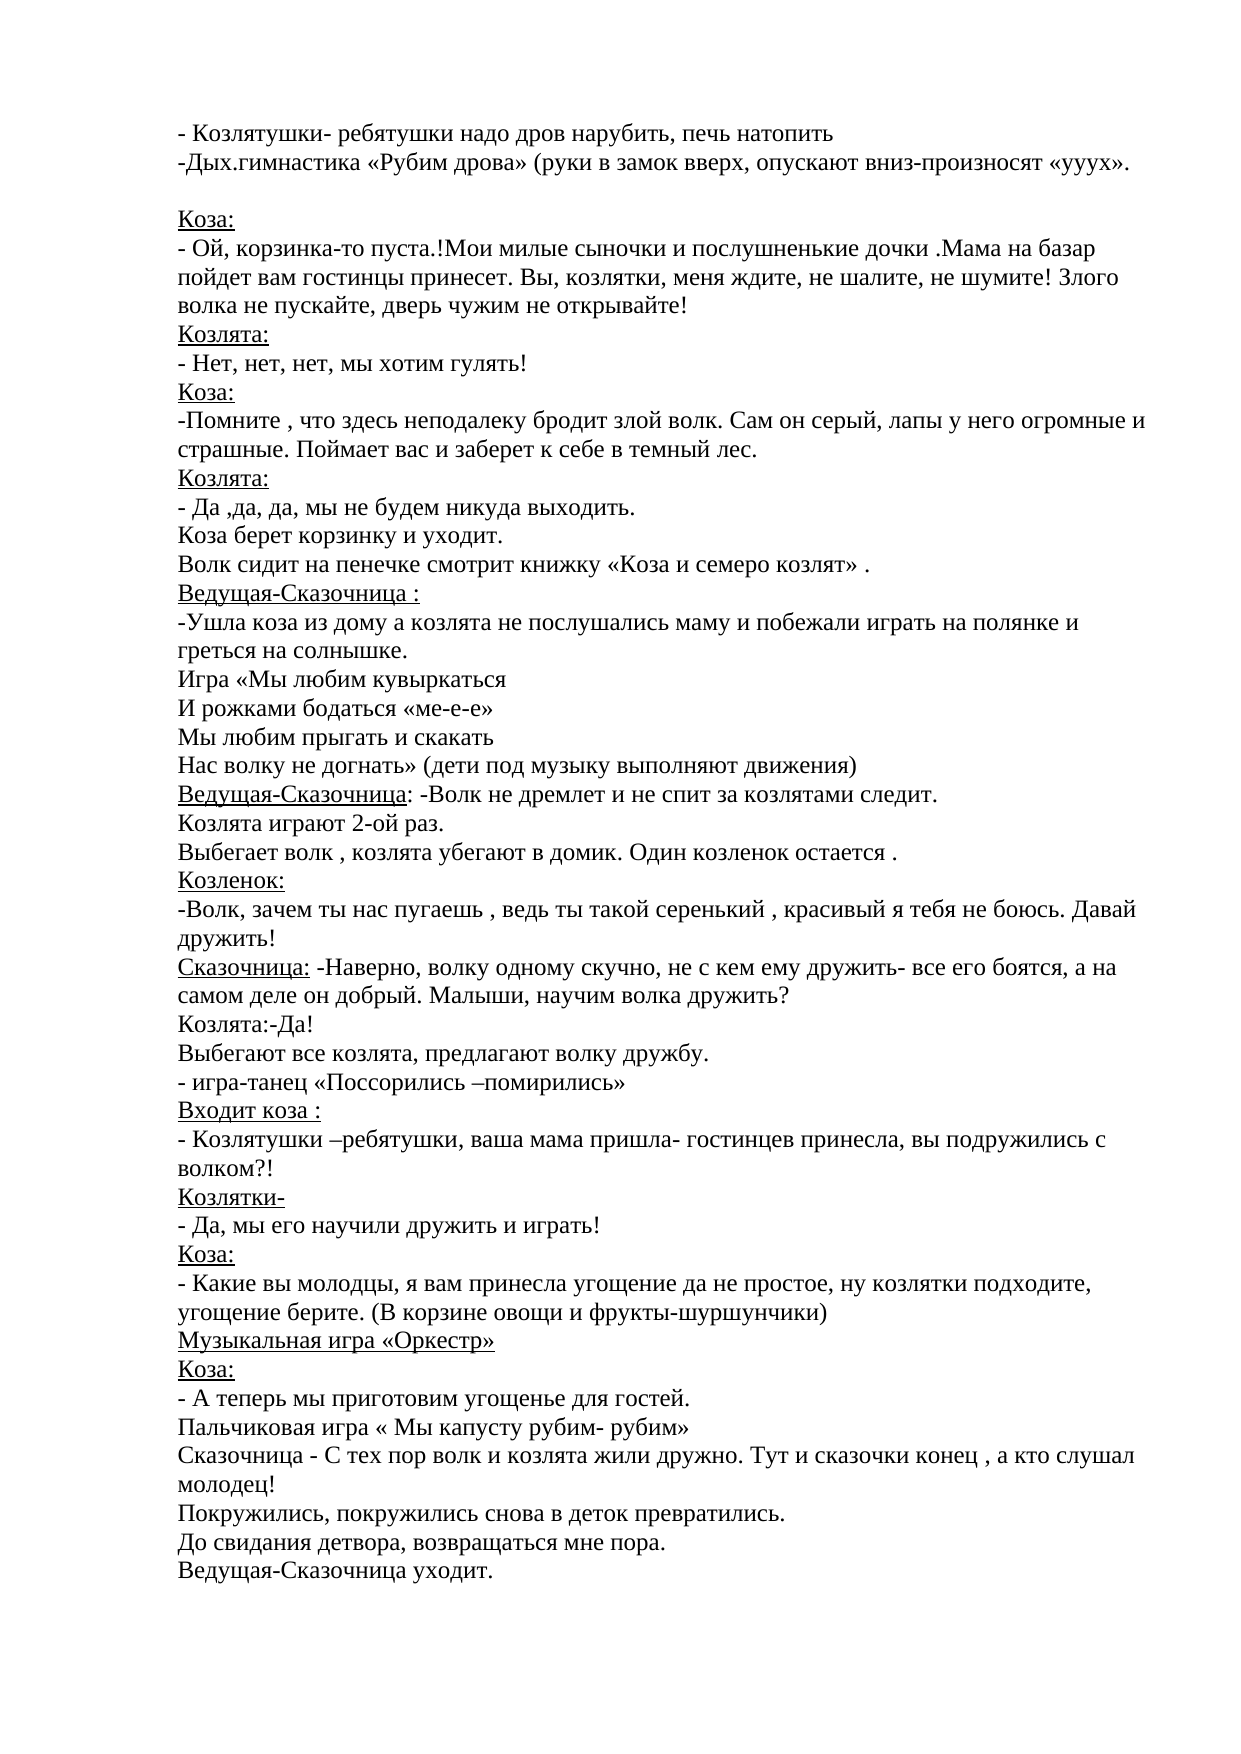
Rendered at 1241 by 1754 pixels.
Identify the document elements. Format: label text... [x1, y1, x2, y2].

text И рожками бодаться «ме-е-е» [177, 693, 1152, 722]
text Коза: [177, 1354, 1152, 1383]
text Козленок: [177, 866, 1152, 894]
text -Ушла коза из дому а козлята не послушались маму и побежали играть на полянке и греться на солнышке. [177, 607, 1152, 664]
text Козлята: [177, 463, 1152, 492]
text Выбегают все козлята, предлагают волку дружбу. [177, 1038, 1152, 1067]
text -Дых.гимнастика «Рубим дрова» (руки в замок вверх, опускают вниз-произносят «ууух». [177, 147, 1152, 176]
text Нас волку не догнать» (дети под музыку выполняют движения) [177, 751, 1152, 779]
text Входит коза : [177, 1096, 1152, 1124]
text Козлята играют 2-ой раз. [177, 808, 1152, 837]
text - Нет, нет, нет, мы хотим гулять! [177, 348, 1152, 377]
text Волк сидит на пенечке смотрит книжку «Коза и семеро козлят» . [177, 549, 1152, 578]
text Коза берет корзинку и уходит. [177, 521, 1152, 549]
text Мы любим прыгать и скакать [177, 722, 1152, 751]
text Коза: [177, 377, 1152, 406]
text Коза: [177, 1239, 1152, 1268]
text Сказочница - С тех пор волк и козлята жили дружно. Тут и сказочки конец , а кто слушал молодец! [177, 1441, 1152, 1498]
text - Какие вы молодцы, я вам принесла угощение да не простое, ну козлятки подходите, угощение берите. (В корзине овощи и фрукты-шуршунчики) [177, 1268, 1152, 1326]
text - Да ,да, да, мы не будем никуда выходить. [177, 492, 1152, 521]
text Пальчиковая игра « Мы капусту рубим- рубим» [177, 1412, 1152, 1441]
text Козлятки- [177, 1182, 1152, 1211]
text Покружились, покружились снова в деток превратились. [177, 1498, 1152, 1527]
text Музыкальная игра «Оркестр» [177, 1326, 1152, 1354]
text - Да, мы его научили дружить и играть! [177, 1211, 1152, 1239]
text До свидания детвора, возвращаться мне пора. [177, 1527, 1152, 1556]
text Ведущая-Сказочница уходит. [177, 1556, 1152, 1584]
text Игра «Мы любим кувыркаться [177, 664, 1152, 693]
text - А теперь мы приготовим угощенье для гостей. [177, 1383, 1152, 1412]
text Коза: [177, 204, 1152, 233]
text Козлята: [177, 319, 1152, 348]
text Ведущая-Сказочница: -Волк не дремлет и не спит за козлятами следит. [177, 779, 1152, 808]
text - игра-танец «Поссорились –помирились» [177, 1067, 1152, 1096]
text Козлята:-Да! [177, 1009, 1152, 1038]
text - Ой, корзинка-то пуста.!Мои милые сыночки и послушненькие дочки .Мама на базар пойдет вам гостинцы принесет. Вы, козлятки, меня ждите, не шалите, не шумите! Злого волка не пускайте, дверь чужим не открывайте! [177, 233, 1152, 319]
text Сказочница: -Наверно, волку одному скучно, не с кем ему дружить- все его боятся, а на самом деле он добрый. Малыши, научим волка дружить? [177, 952, 1152, 1009]
text - Козлятушки –ребятушки, ваша мама пришла- гостинцев принесла, вы подружились с волком?! [177, 1124, 1152, 1182]
text Выбегает волк , козлята убегают в домик. Один козленок остается . [177, 837, 1152, 866]
text Ведущая-Сказочница : [177, 578, 1152, 607]
text -Помните , что здесь неподалеку бродит злой волк. Сам он серый, лапы у него огромные и страшные. Поймает вас и заберет к себе в темный лес. [177, 406, 1152, 463]
text - Козлятушки- ребятушки надо дров нарубить, печь натопить [177, 118, 1152, 147]
text -Волк, зачем ты нас пугаешь , ведь ты такой серенький , красивый я тебя не боюсь. Давай дружить! [177, 894, 1152, 952]
